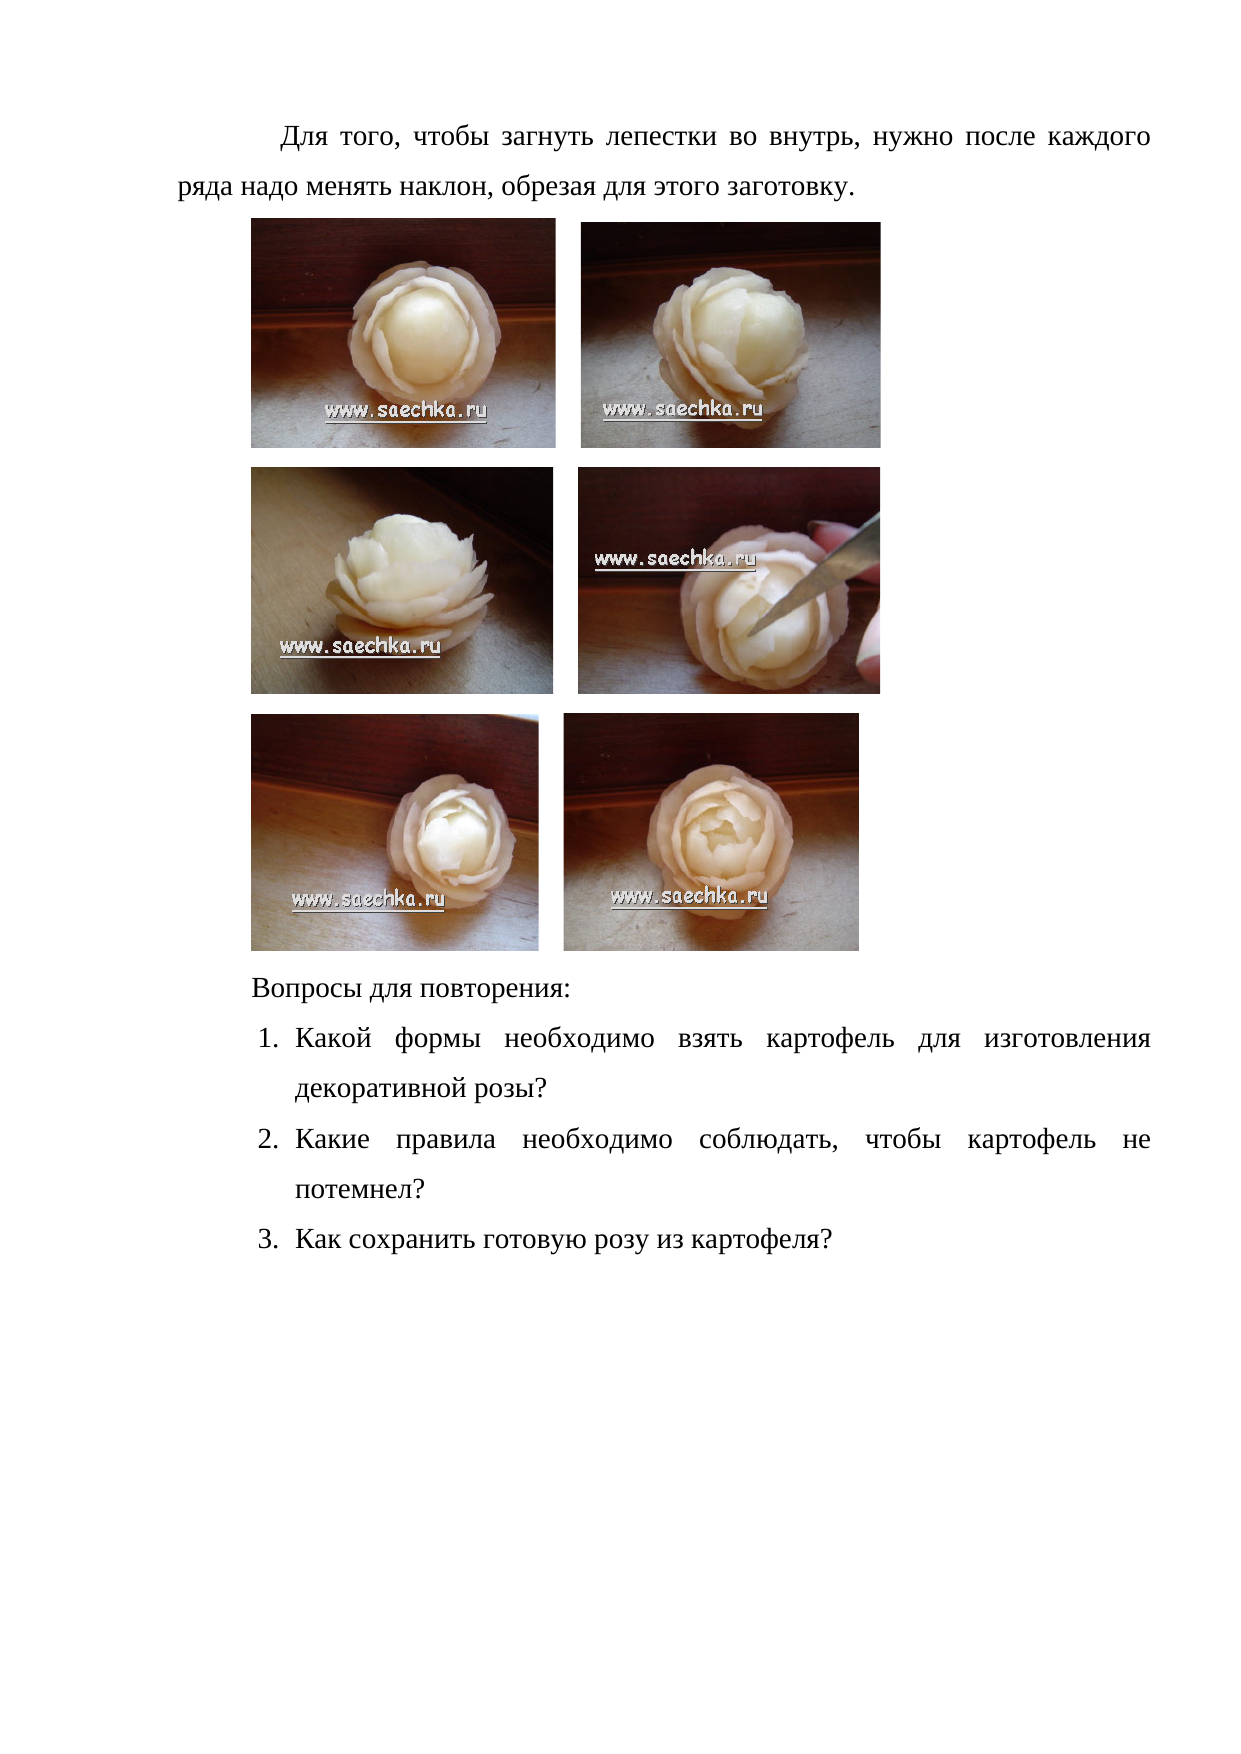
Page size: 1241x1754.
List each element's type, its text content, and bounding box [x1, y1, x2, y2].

picture [251, 218, 556, 448]
text Для того, чтобы загнуть лепестки во внутрь, нужно после каждого ряда надо менять наклон, обрезая для этого заготовку. [177, 118, 1152, 202]
text Вопросы для повторения: [177, 970, 1152, 1003]
picture [251, 714, 539, 951]
list Какой формы необходимо взять картофель для изготовления декоративной розы? [257, 1020, 1152, 1104]
picture [580, 222, 881, 448]
list Какие правила необходимо соблюдать, чтобы картофель не потемнел? [257, 1121, 1152, 1205]
list Как сохранить готовую розу из картофеля? [257, 1221, 1152, 1255]
picture [251, 467, 554, 694]
picture [578, 467, 881, 694]
picture [563, 713, 859, 951]
